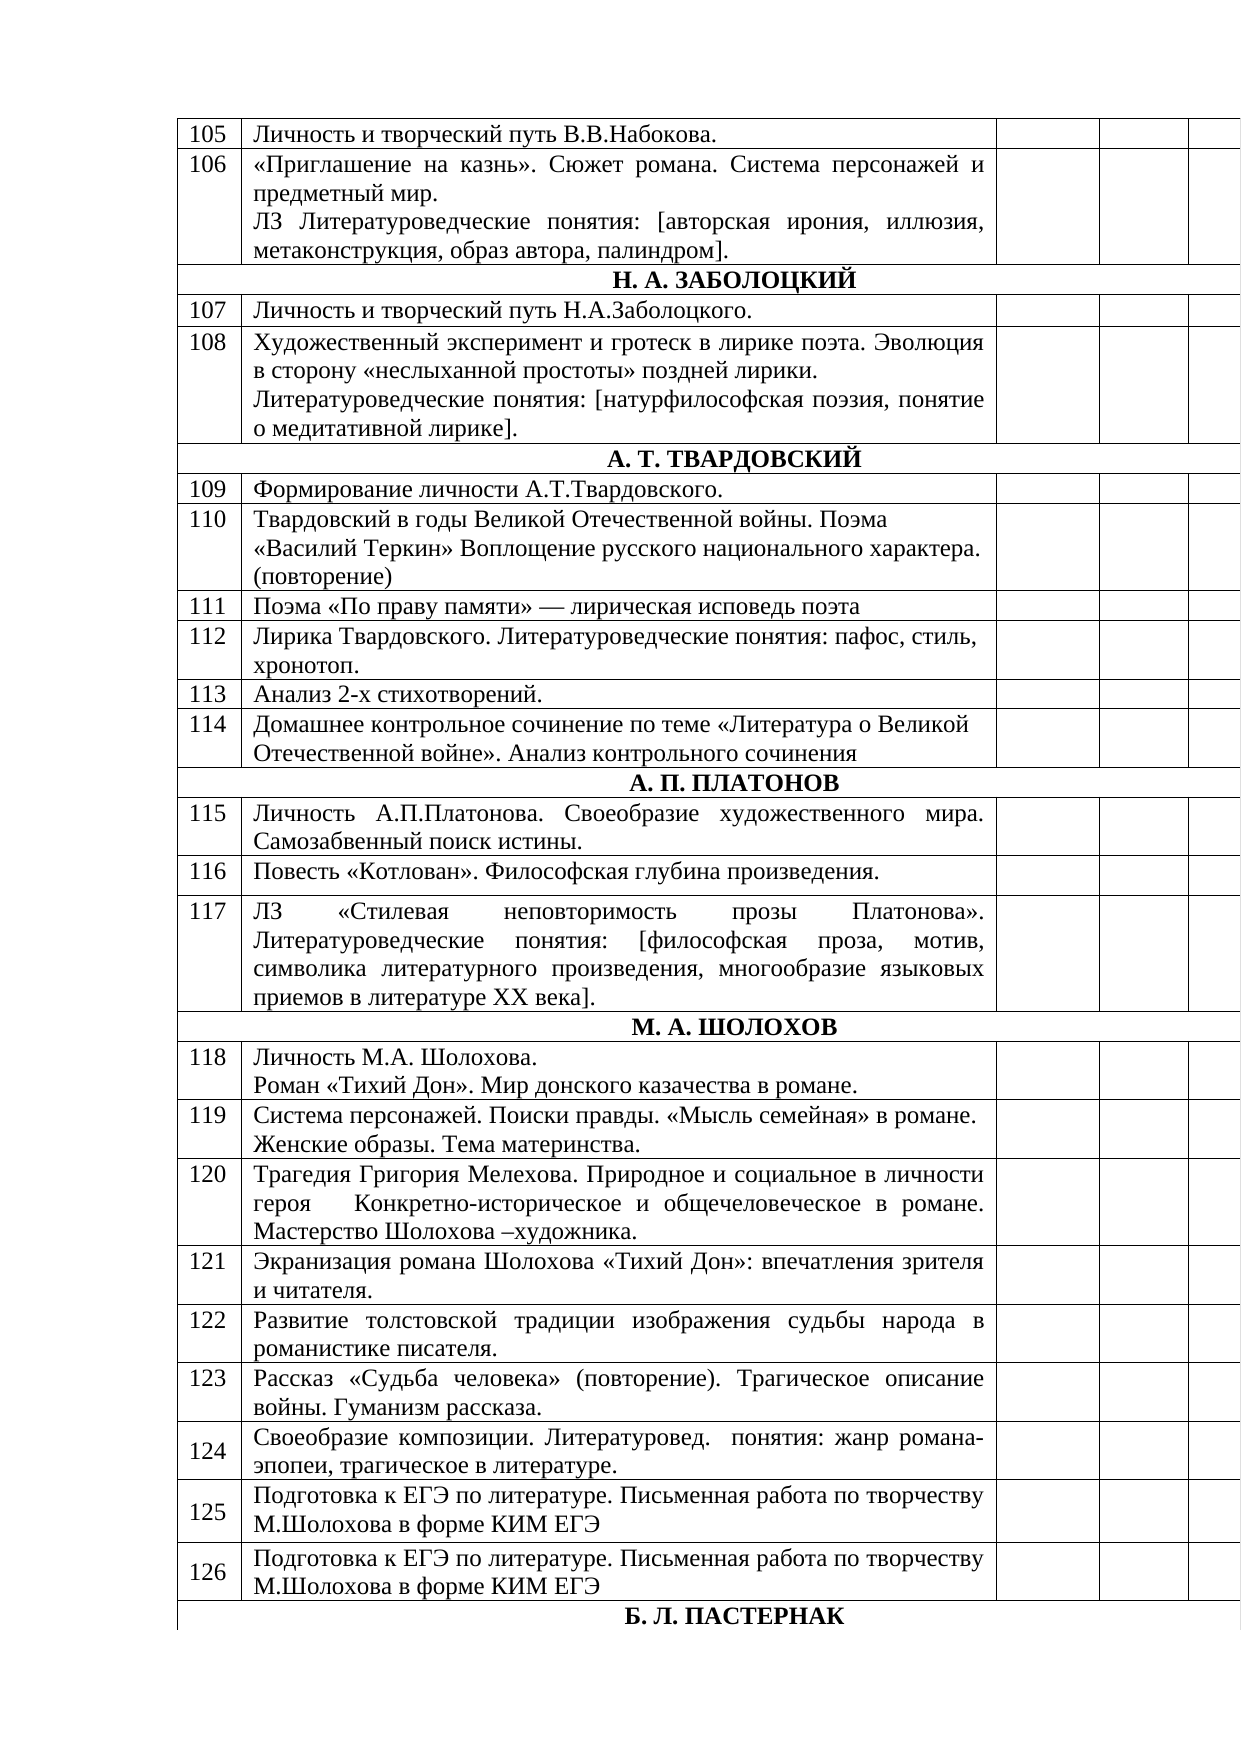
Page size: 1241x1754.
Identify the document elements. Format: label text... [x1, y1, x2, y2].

table_cell [1100, 295, 1188, 326]
table_cell [1100, 149, 1188, 264]
table_cell [997, 504, 1099, 590]
table_cell [1189, 295, 1240, 326]
table_cell [1100, 119, 1188, 148]
table_cell «Приглашение на казнь». Сюжет романа. Система персонажей и предметный мир. ЛЗ Литературоведческие понятия: [авторская ирония, иллюзия, метаконструкция, образ автора, палиндром]. [242, 149, 996, 264]
table_cell Личность и творческий путь Н.А.Заболоцкого. [242, 295, 996, 326]
table_cell ЛЗ «Стилевая неповторимость прозы Платонова». Литературоведческие понятия: [философская проза, мотив, символика литературного произведения, многообразие языковых приемов в литературе XX века]. [242, 896, 996, 1011]
table_cell [1189, 591, 1240, 620]
table_cell А. Т. ТВАРДОВСКИЙ [178, 444, 1240, 473]
table_cell [1100, 798, 1188, 855]
table_cell 111 [178, 591, 241, 620]
table_cell 117 [178, 896, 241, 1011]
table_cell [997, 1422, 1099, 1479]
table_cell [997, 1480, 1099, 1542]
table_cell [1100, 1543, 1188, 1600]
table_cell [1189, 1305, 1240, 1362]
table_cell Формирование личности А.Т.Твардовского. [242, 474, 996, 503]
table_cell [1189, 896, 1240, 1011]
table_cell [997, 1042, 1099, 1099]
table_cell [1189, 798, 1240, 855]
table_cell [997, 798, 1099, 855]
table_cell [997, 1363, 1099, 1421]
table_cell 123 [178, 1363, 241, 1421]
table_cell 107 [178, 295, 241, 326]
table_cell Подготовка к ЕГЭ по литературе. Письменная работа по творчеству М.Шолохова в форме КИМ ЕГЭ [242, 1543, 996, 1600]
table_cell [1189, 1422, 1240, 1479]
table_cell [1100, 327, 1188, 443]
table_cell 118 [178, 1042, 241, 1099]
table_cell [997, 896, 1099, 1011]
table_cell [1100, 896, 1188, 1011]
table_cell Трагедия Григория Мелехова. Природное и социальное в личности героя Конкретно-историческое и общечеловеческое в романе. Мастерство Шолохова –художника. [242, 1159, 996, 1245]
table_cell Лирика Твардовского. Литературоведческие понятия: пафос, стиль, хронотоп. [242, 621, 996, 678]
table_cell [997, 591, 1099, 620]
table_cell Б. Л. ПАСТЕРНАК [178, 1601, 1240, 1630]
table_cell 124 [178, 1422, 241, 1479]
table_cell 121 [178, 1246, 241, 1304]
table_cell Художественный эксперимент и гротеск в лирике поэта. Эволюция в сторону «неслыханной простоты» поздней лирики. Литературоведческие понятия: [натурфилософская поэзия, понятие о медитативной лирике]. [242, 327, 996, 443]
table_cell [1100, 1159, 1188, 1245]
table_cell 125 [178, 1480, 241, 1542]
table_cell [997, 474, 1099, 503]
table_cell [997, 1159, 1099, 1245]
table_cell [1189, 474, 1240, 503]
table_cell [997, 1100, 1099, 1158]
table_cell [1189, 1543, 1240, 1600]
table_cell [997, 1246, 1099, 1304]
table_cell 115 [178, 798, 241, 855]
table_cell [1189, 621, 1240, 678]
table_cell Личность А.П.Платонова. Своеобразие художественного мира. Самозабвенный поиск истины. [242, 798, 996, 855]
table_cell Развитие толстовской традиции изображения судьбы народа в романистике писателя. [242, 1305, 996, 1362]
table_cell [1100, 856, 1188, 895]
table_cell Анализ 2-х стихотворений. [242, 680, 996, 708]
table_cell [1100, 504, 1188, 590]
table_cell 120 [178, 1159, 241, 1245]
table_cell 119 [178, 1100, 241, 1158]
table_cell [1189, 1246, 1240, 1304]
table_cell [997, 709, 1099, 767]
table_cell Личность и творческий путь В.В.Набокова. [242, 119, 996, 148]
table_cell [1100, 1305, 1188, 1362]
table_cell 108 [178, 327, 241, 443]
table_cell 112 [178, 621, 241, 678]
table_cell [1100, 621, 1188, 678]
table_cell [997, 149, 1099, 264]
table_cell Рассказ «Судьба человека» (повторение). Трагическое описание войны. Гуманизм рассказа. [242, 1363, 996, 1421]
table_cell М. А. ШОЛОХОВ [178, 1012, 1240, 1041]
table_cell Домашнее контрольное сочинение по теме «Литература о Великой Отечественной войне». Анализ контрольного сочинения [242, 709, 996, 767]
table_cell [997, 1305, 1099, 1362]
table_cell 110 [178, 504, 241, 590]
table_cell [1100, 1480, 1188, 1542]
table_cell [997, 856, 1099, 895]
table_cell 105 [178, 119, 241, 148]
table_cell [1100, 1100, 1188, 1158]
table_cell [997, 327, 1099, 443]
table_cell [1189, 856, 1240, 895]
table_cell А. П. ПЛАТОНОВ [178, 768, 1240, 797]
table_cell [997, 119, 1099, 148]
table_cell [1189, 709, 1240, 767]
table_cell [1189, 119, 1240, 148]
table_cell [1100, 591, 1188, 620]
table_cell 106 [178, 149, 241, 264]
table_cell Экранизация романа Шолохова «Тихий Дон»: впечатления зрителя и читателя. [242, 1246, 996, 1304]
table_cell [1189, 1100, 1240, 1158]
table_cell 122 [178, 1305, 241, 1362]
table_cell [1100, 1363, 1188, 1421]
table_cell [1100, 1422, 1188, 1479]
table_cell [997, 621, 1099, 678]
table_cell 114 [178, 709, 241, 767]
table_cell Система персонажей. Поиски правды. «Мысль семейная» в романе. Женские образы. Тема материнства. [242, 1100, 996, 1158]
table_cell [1189, 1042, 1240, 1099]
table_cell Повесть «Котлован». Философская глубина произведения. [242, 856, 996, 895]
table_cell [1189, 680, 1240, 708]
table_cell Твардовский в годы Великой Отечественной войны. Поэма «Василий Теркин» Воплощение русского национального характера. (повторение) [242, 504, 996, 590]
table_cell 116 [178, 856, 241, 895]
table_cell [1189, 1159, 1240, 1245]
table_cell [1189, 149, 1240, 264]
table_cell [1189, 504, 1240, 590]
table_cell Личность М.А. Шолохова. Роман «Тихий Дон». Мир донского казачества в романе. [242, 1042, 996, 1099]
table_cell [997, 680, 1099, 708]
table_cell Подготовка к ЕГЭ по литературе. Письменная работа по творчеству М.Шолохова в форме КИМ ЕГЭ [242, 1480, 996, 1542]
table_cell 113 [178, 680, 241, 708]
table_cell [997, 1543, 1099, 1600]
table_cell [1100, 1042, 1188, 1099]
table_cell [1189, 1480, 1240, 1542]
table_cell 109 [178, 474, 241, 503]
table_cell Поэма «По праву памяти» — лирическая исповедь поэта [242, 591, 996, 620]
table_cell [1100, 709, 1188, 767]
table_cell Н. А. ЗАБОЛОЦКИЙ [178, 265, 1240, 294]
table_cell [997, 295, 1099, 326]
table_cell [1100, 1246, 1188, 1304]
table_cell [1100, 474, 1188, 503]
table_cell Своеобразие композиции. Литературовед. понятия: жанр романа-эпопеи, трагическое в литературе. [242, 1422, 996, 1479]
table_cell [1100, 680, 1188, 708]
table_cell [1189, 1363, 1240, 1421]
table_cell 126 [178, 1543, 241, 1600]
table_cell [1189, 327, 1240, 443]
